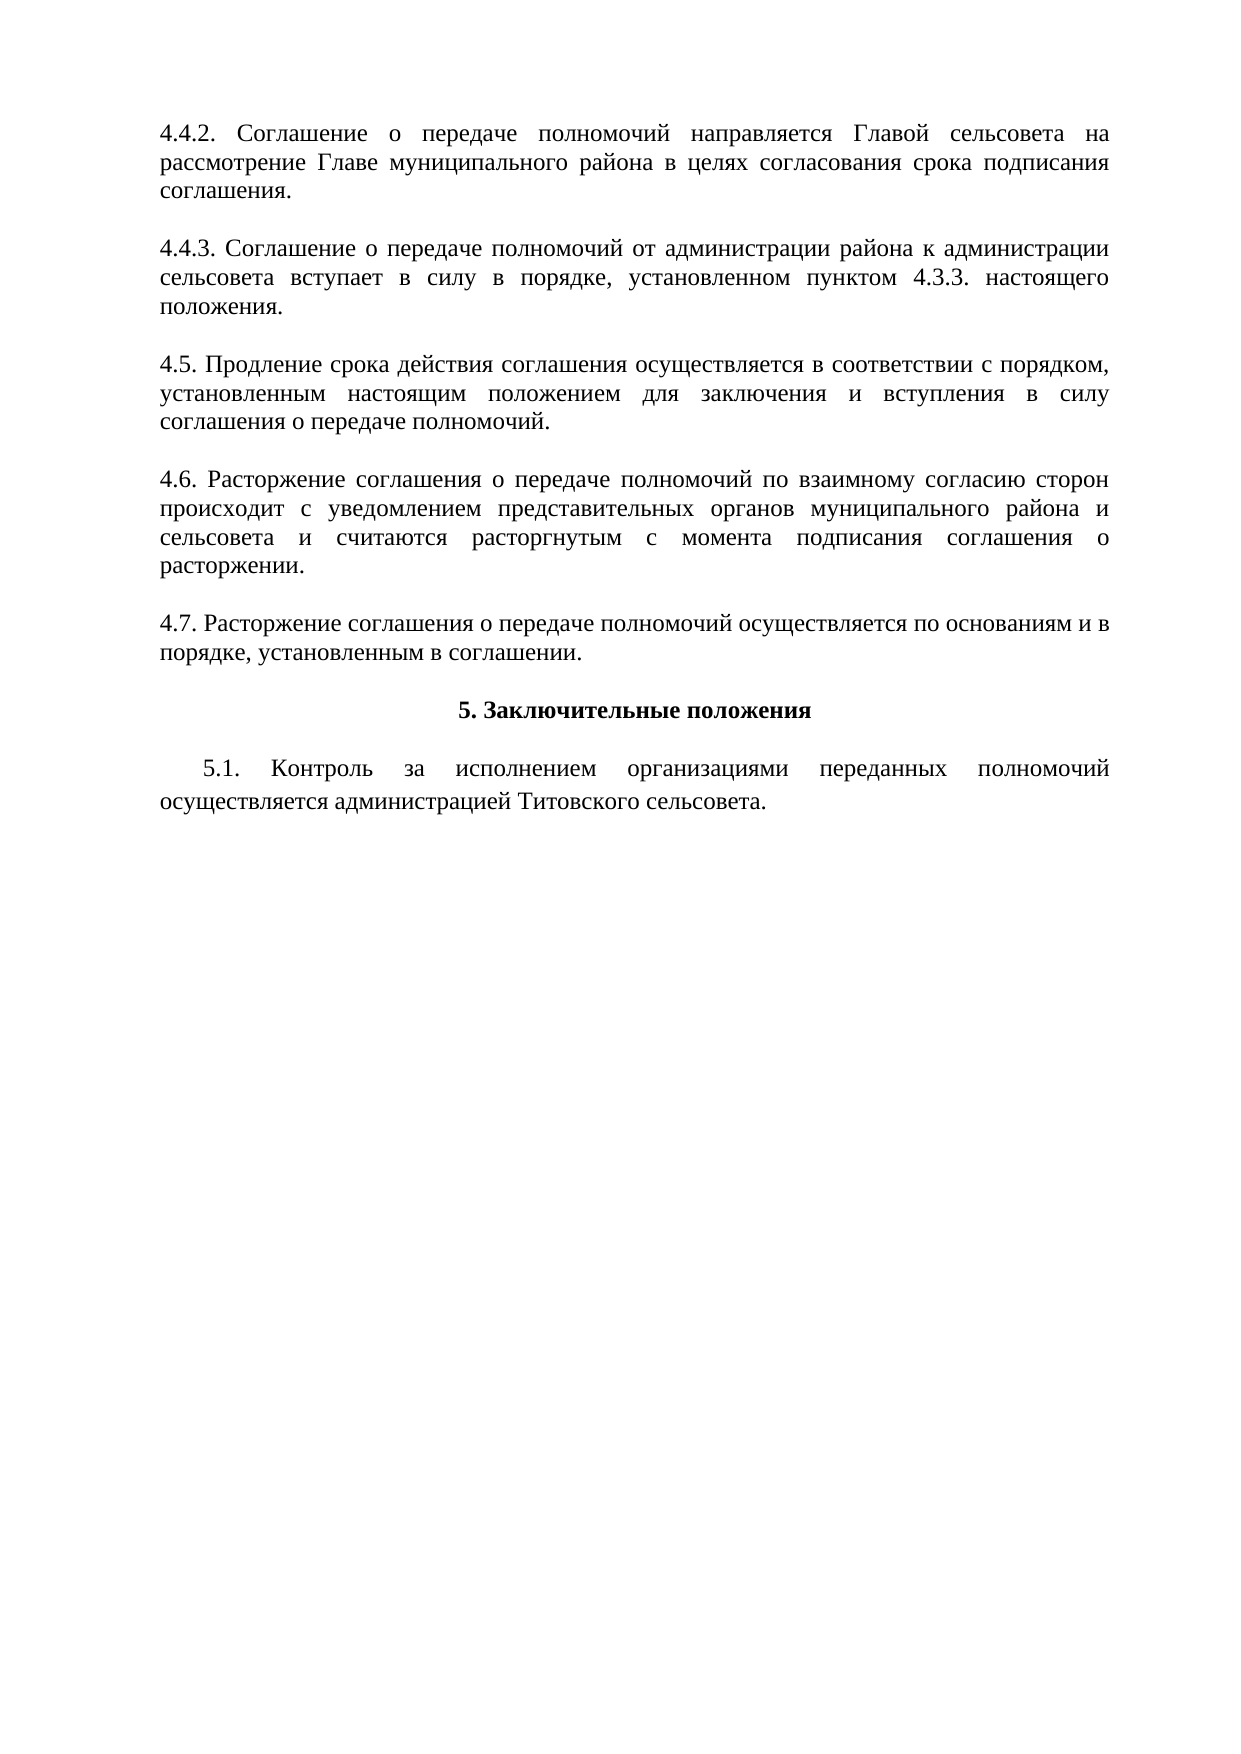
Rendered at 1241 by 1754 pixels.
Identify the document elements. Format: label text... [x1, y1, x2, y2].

text 4.4.2. Соглашение о передаче полномочий направляется Главой сельсовета на рассмотрение Главе муниципального района в целях согласования срока подписания соглашения. [159, 118, 1110, 204]
text 4.5. Продление срока действия соглашения осуществляется в соответствии с порядком, установленным настоящим положением для заключения и вступления в силу соглашения о передаче полномочий. [159, 349, 1110, 435]
text 4.6. Расторжение соглашения о передаче полномочий по взаимному согласию сторон происходит с уведомлением представительных органов муниципального района и сельсовета и считаются расторгнутым с момента подписания соглашения о расторжении. [159, 464, 1110, 579]
text 5.1. Контроль за исполнением организациями переданных полномочий осуществляется администрацией Титовского сельсовета. [159, 753, 1110, 815]
text 4.7. Расторжение соглашения о передаче полномочий осуществляется по основаниям и в порядке, установленным в соглашении. [159, 608, 1110, 666]
text 4.4.3. Соглашение о передаче полномочий от администрации района к администрации сельсовета вступает в силу в порядке, установленном пунктом 4.3.3. настоящего положения. [159, 233, 1110, 320]
text 5. Заключительные положения [159, 695, 1110, 724]
